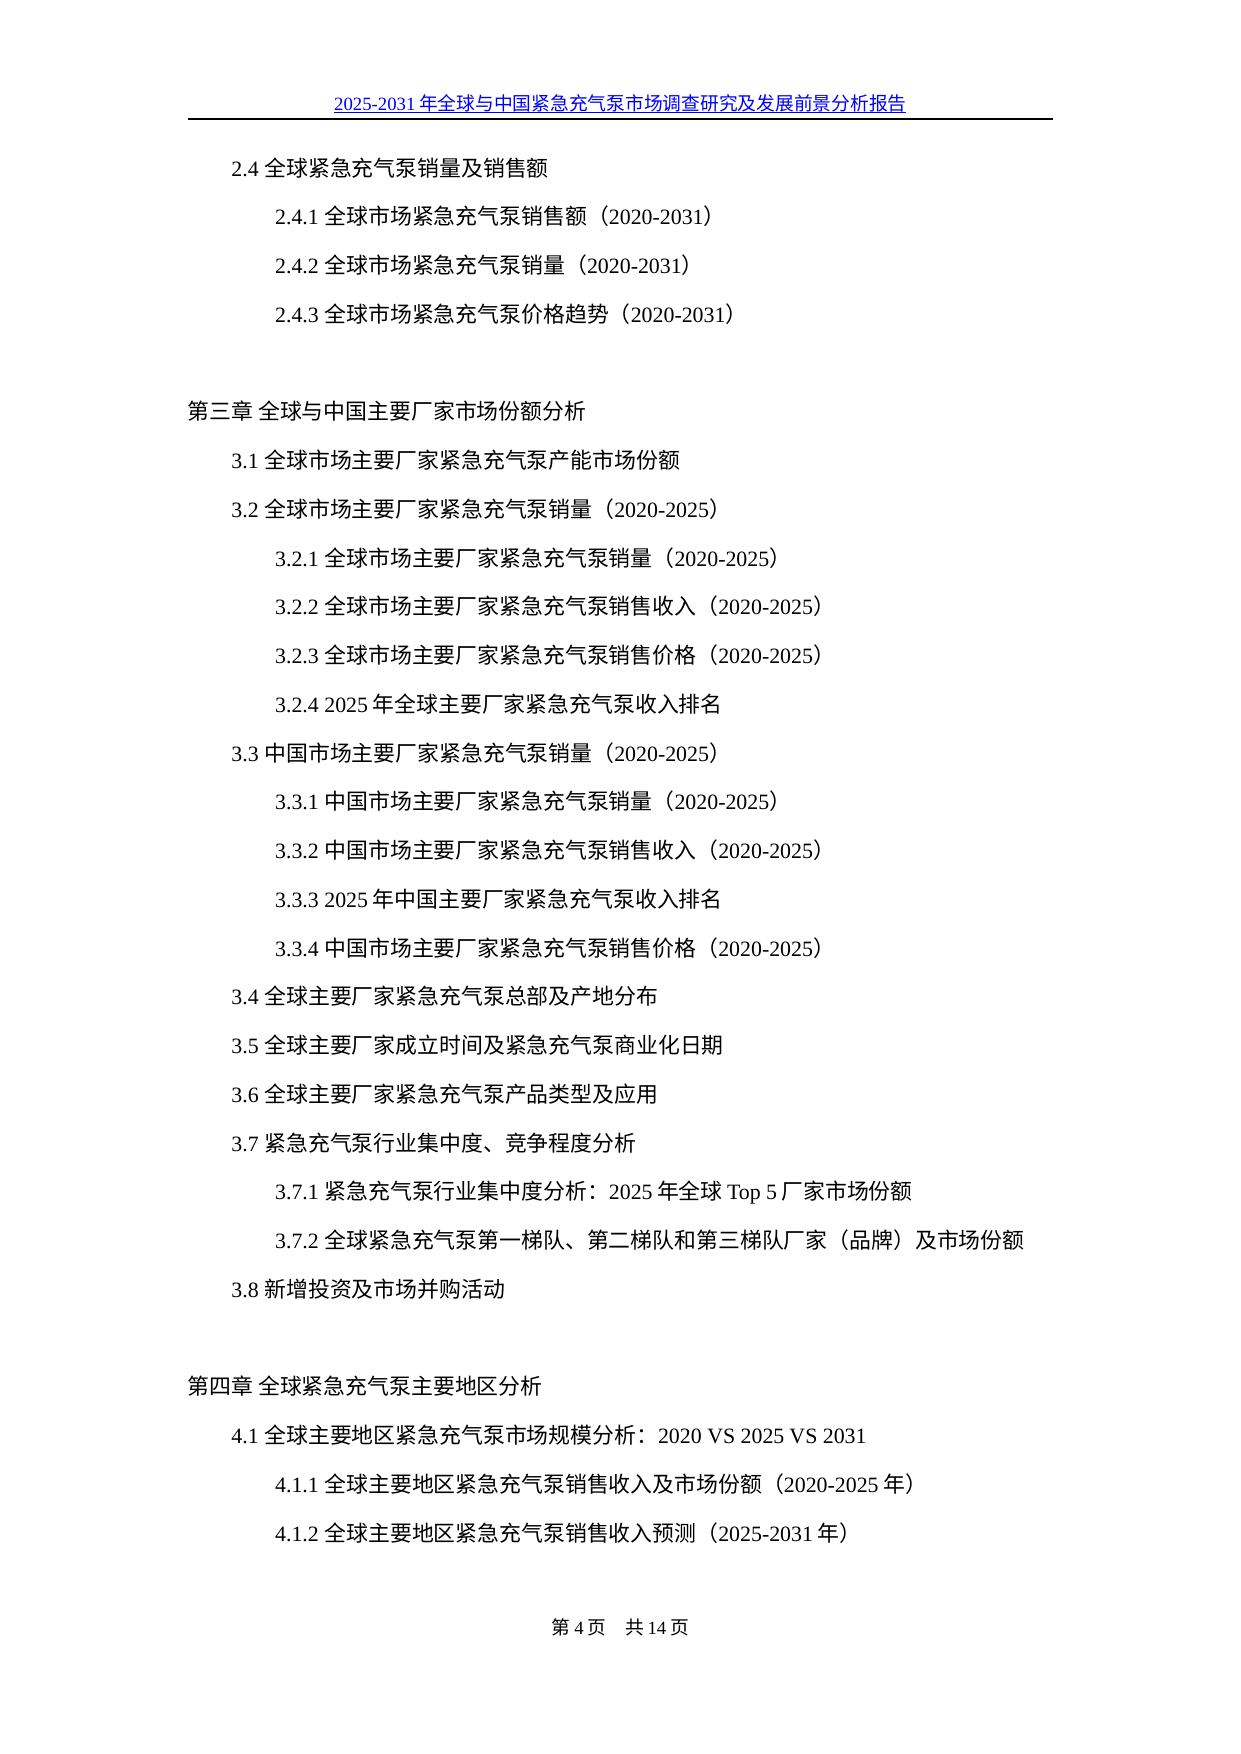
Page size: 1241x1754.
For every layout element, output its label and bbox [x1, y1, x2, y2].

text [187, 150, 1053, 1548]
